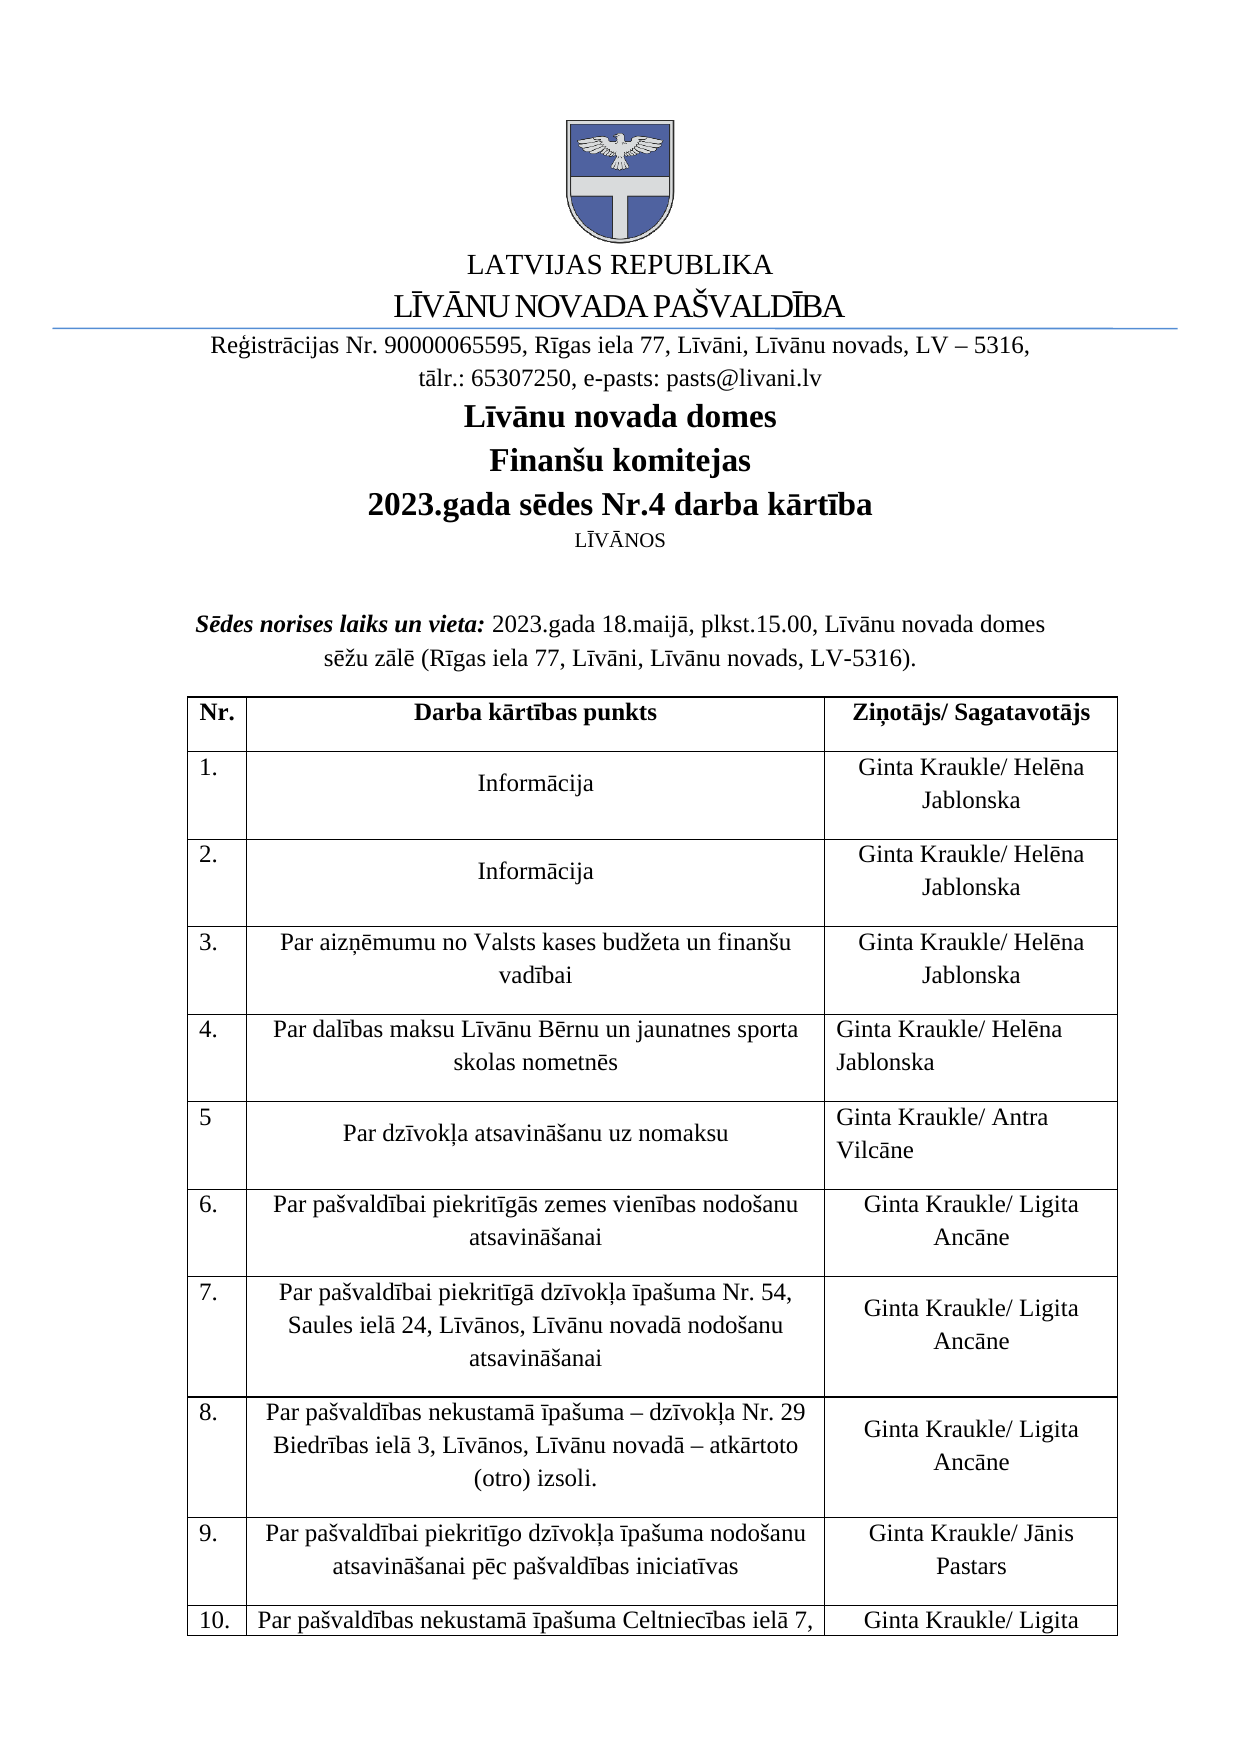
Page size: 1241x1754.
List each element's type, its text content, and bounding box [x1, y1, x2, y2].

table_cell Ginta Kraukle/ Jānis Pastars [825, 1518, 1117, 1604]
table_cell 1. [188, 752, 246, 838]
table_header Darba kārtības punkts [247, 698, 824, 751]
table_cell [825, 1606, 1117, 1635]
text Sēdes norises laiks un vieta: 2023.gada 18.maijā, plkst.15.00, Līvānu novada domes sēžu zālē (Rīgas iela 77, Līvāni, Līvānu novads, LV-5316). [187, 609, 1053, 671]
text 2023.gada sēdes Nr.4 darba kārtība [187, 484, 1053, 522]
table_cell Ginta Kraukle/ Helēna Jablonska [825, 1015, 1117, 1101]
table_cell Par pašvaldības nekustamā īpašuma – dzīvokļa Nr. 29 Biedrības ielā 3, Līvānos, Līvānu novadā – atkārtoto (otro) izsoli. [247, 1398, 824, 1517]
table_cell Par dzīvokļa atsavināšanu uz nomaksu [247, 1102, 824, 1188]
table_cell Par pašvaldībai piekritīgā dzīvokļa īpašuma Nr. 54, Saules ielā 24, Līvānos, Līvānu novadā nodošanu atsavināšanai [247, 1277, 824, 1396]
table_cell 6. [188, 1190, 246, 1276]
table_cell Par pašvaldībai piekritīgās zemes vienības nodošanu atsavināšanai [247, 1190, 824, 1276]
text LATVIJAS REPUBLIKA [187, 247, 1053, 281]
table_cell Ginta Kraukle/ Helēna Jablonska [825, 927, 1117, 1013]
picture [565, 118, 675, 244]
table_cell Ginta Kraukle/ Ligita Ancāne [825, 1190, 1117, 1276]
table_cell 3. [188, 927, 246, 1013]
table_cell Informācija [247, 840, 824, 926]
table_cell Par dalības maksu Līvānu Bērnu un jaunatnes sporta skolas nometnēs [247, 1015, 824, 1101]
table_cell Ginta Kraukle/ Helēna Jablonska [825, 840, 1117, 926]
text LĪVĀNU NOVADA PAŠVALDĪBA [187, 286, 1053, 324]
table_cell 10. [188, 1606, 246, 1635]
table_cell Par pašvaldībai piekritīgo dzīvokļa īpašuma nodošanu atsavināšanai pēc pašvaldības iniciatīvas [247, 1518, 824, 1604]
text Līvānu novada domes [187, 396, 1053, 434]
table_cell Ginta Kraukle/ Ligita Ancāne [825, 1398, 1117, 1517]
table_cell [247, 1606, 824, 1635]
text Finanšu komitejas [187, 440, 1053, 478]
table_header Nr. [188, 698, 246, 751]
text Reģistrācijas Nr. 90000065595, Rīgas iela 77, Līvāni, Līvānu novads, LV – 5316, tālr.: 65307250, e-pasts: pasts@livani.lv [187, 330, 1053, 392]
table_cell 2. [188, 840, 246, 926]
table_cell Par aizņēmumu no Valsts kases budžeta un finanšu vadībai [247, 927, 824, 1013]
table_cell 7. [188, 1277, 246, 1396]
table_cell 5 [188, 1102, 246, 1188]
table_cell Ginta Kraukle/ Ligita Ancāne [825, 1277, 1117, 1396]
table_header Ziņotājs/ Sagatavotājs [825, 698, 1117, 751]
text LĪVĀNOS [187, 528, 1053, 552]
table_cell Informācija [247, 752, 824, 838]
table_cell 8. [188, 1398, 246, 1517]
table_cell Ginta Kraukle/ Helēna Jablonska [825, 752, 1117, 838]
table_cell 4. [188, 1015, 246, 1101]
table_cell 9. [188, 1518, 246, 1604]
table_cell Ginta Kraukle/ Antra Vilcāne [825, 1102, 1117, 1188]
